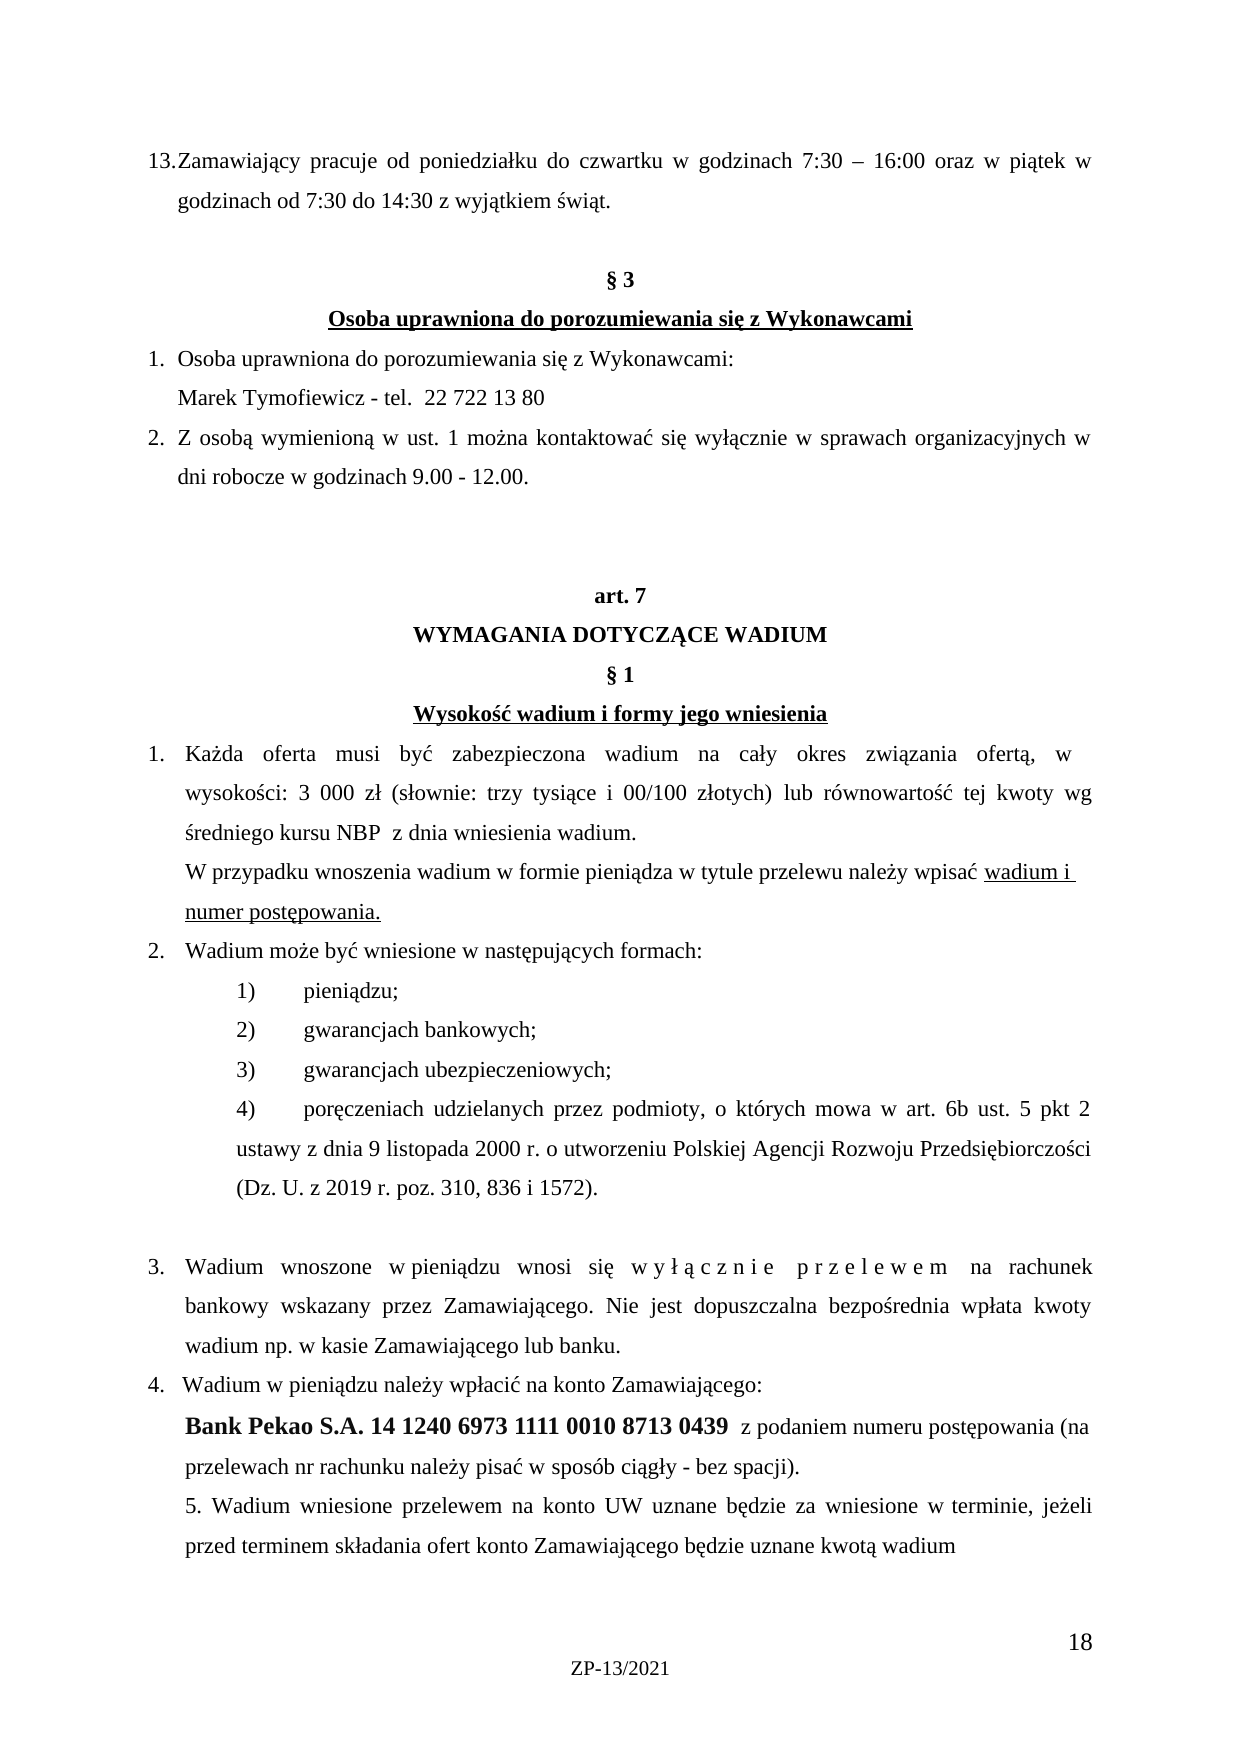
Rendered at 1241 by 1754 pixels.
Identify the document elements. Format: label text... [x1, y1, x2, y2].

list Każda oferta musi być zabezpieczona wadium na cały okres związania ofertą, w wysokości: 3 000 zł (słownie: trzy tysiące i 00/100 złotych) lub równowartość tej kwoty wg średniego kursu NBP z dnia wniesienia wadium. [148, 740, 1093, 845]
list poręczeniach udzielanych przez podmioty, o których mowa w art. 6b ust. 5 pkt 2 ustawy z dnia 9 listopada 2000 r. o utworzeniu Polskiej Agencji Rozwoju Przedsiębiorczości (Dz. U. z 2019 r. poz. 310, 836 i 1572). [236, 1095, 1093, 1200]
list Zamawiający pracuje od poniedziałku do czwartku w godzinach 7:30 – 16:00 oraz w piątek w godzinach od 7:30 do 14:30 z wyjątkiem świąt. [148, 148, 1093, 213]
list gwarancjach ubezpieczeniowych; [236, 1056, 1093, 1082]
text W przypadku wnoszenia wadium w formie pieniądza w tytule przelewu należy wpisać wadium i numer postępowania. [185, 858, 1093, 924]
text WYMAGANIA DOTYCZĄCE WADIUM [148, 621, 1093, 648]
list Wadium może być wniesione w następujących formach: [148, 937, 1093, 963]
text 4. Wadium w pieniądzu należy wpłacić na konto Zamawiającego: [148, 1371, 1093, 1398]
list gwarancjach bankowych; [236, 1016, 1093, 1042]
list Z osobą wymienioną w ust. 1 można kontaktować się wyłącznie w sprawach organizacyjnych w dni robocze w godzinach 9.00 - 12.00. [148, 424, 1093, 490]
text art. 7 [148, 582, 1093, 608]
text § 3 [148, 266, 1093, 292]
text § 1 [148, 661, 1093, 687]
text Osoba uprawniona do porozumiewania się z Wykonawcami [148, 306, 1093, 332]
text Bank Pekao S.A. 14 1240 6973 1111 0010 8713 0439 z podaniem numeru postępowania (na przelewach nr rachunku należy pisać w sposób ciągły - bez spacji). [185, 1411, 1093, 1479]
text Wysokość wadium i formy jego wniesienia [148, 700, 1093, 727]
list Wadium wnoszone w pieniądzu wnosi się wyłącznie przelewem na rachunek bankowy wskazany przez Zamawiającego. Nie jest dopuszczalna bezpośrednia wpłata kwoty wadium np. w kasie Zamawiającego lub banku. [148, 1253, 1093, 1358]
list pieniądzu; [236, 977, 1093, 1003]
list Osoba uprawniona do porozumiewania się z Wykonawcami: [148, 345, 1093, 371]
text 5. Wadium wniesione przelewem na konto UW uznane będzie za wniesione w terminie, jeżeli przed terminem składania ofert konto Zamawiającego będzie uznane kwotą wadium [185, 1492, 1093, 1558]
text Marek Tymofiewicz - tel. 22 722 13 80 [177, 384, 1093, 411]
